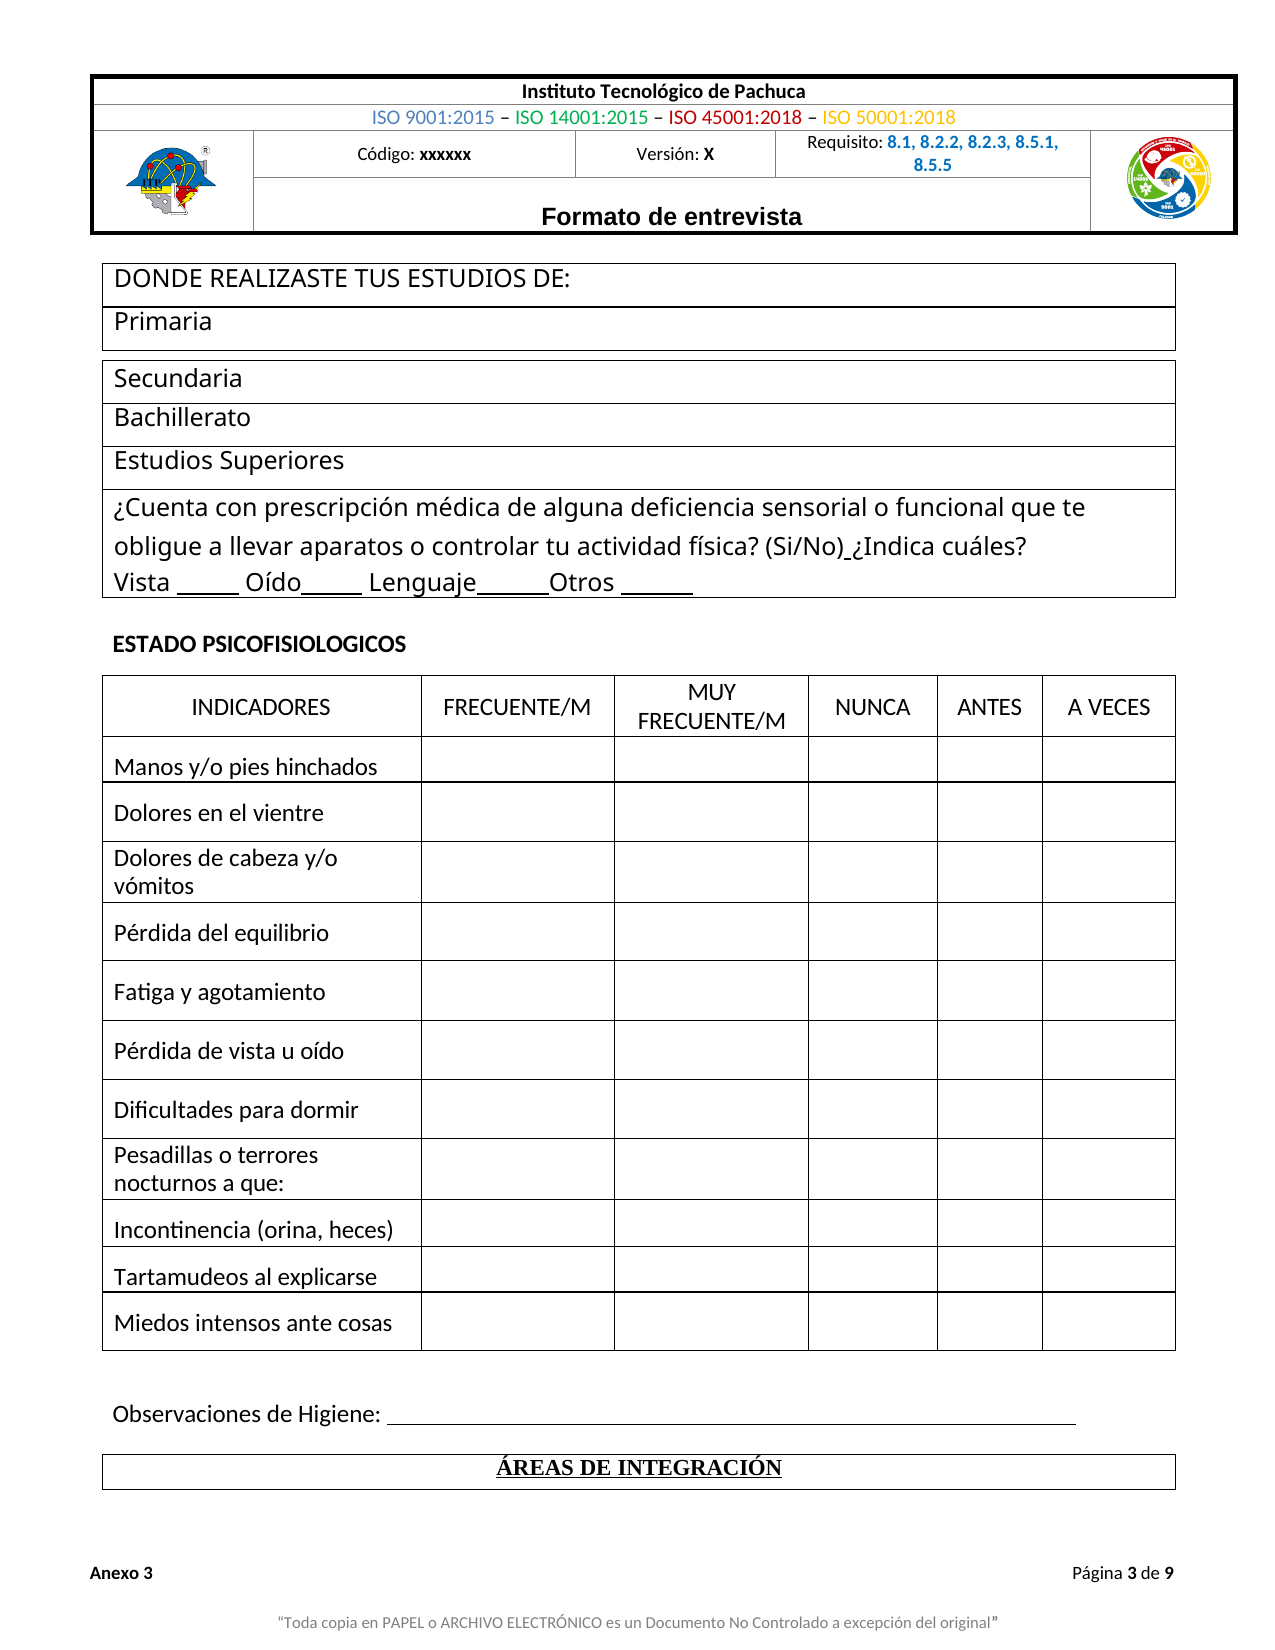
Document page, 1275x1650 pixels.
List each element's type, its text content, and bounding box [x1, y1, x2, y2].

table_cell Estudios Superiores [103, 447, 1175, 489]
table_cell [1043, 903, 1175, 960]
table_cell [1043, 1200, 1175, 1246]
table_cell [938, 903, 1042, 960]
table_header ANTES [938, 676, 1042, 736]
table_cell [615, 1293, 808, 1350]
table_cell Primaria [103, 308, 1175, 349]
table_cell [1043, 961, 1175, 1019]
table_cell [938, 1080, 1042, 1138]
table_cell [422, 1139, 614, 1199]
table_cell [1043, 1139, 1175, 1199]
text Observaciones de Higiene: [112, 1398, 1185, 1428]
table_cell [1043, 1247, 1175, 1291]
table_cell [938, 737, 1042, 781]
table_cell [615, 961, 808, 1019]
table_cell [422, 783, 614, 841]
table_cell [615, 1080, 808, 1138]
table_cell Miedos intensos ante cosas [103, 1293, 421, 1350]
table_cell [809, 1200, 937, 1246]
table_cell [938, 1139, 1042, 1199]
table_cell Pesadillas o terrores nocturnos a que: [103, 1139, 421, 1199]
table_cell [809, 737, 937, 781]
subtitle ESTADO PSICOFISIOLOGICOS [112, 629, 1185, 659]
table_cell Bachillerato [103, 404, 1175, 446]
table_cell [809, 842, 937, 902]
picture [1124, 133, 1214, 223]
table_cell [809, 1021, 937, 1078]
table_cell Dolores de cabeza y/o vómitos [103, 842, 421, 902]
picture [119, 141, 226, 220]
table_cell [422, 1293, 614, 1350]
table_cell [422, 1080, 614, 1138]
table_header MUY FRECUENTE/M [615, 676, 808, 736]
table_header NUNCA [809, 676, 937, 736]
table_cell [615, 903, 808, 960]
table_cell [1043, 1293, 1175, 1350]
table_cell [1043, 1080, 1175, 1138]
table_header ÁREAS DE INTEGRACIÓN [103, 1455, 1175, 1488]
table_cell [422, 1021, 614, 1078]
table_cell [1043, 842, 1175, 902]
table_cell [809, 1139, 937, 1199]
table_cell [809, 1247, 937, 1291]
table_cell Pérdida del equilibrio [103, 903, 421, 960]
table_cell [938, 961, 1042, 1019]
table_cell [938, 1021, 1042, 1078]
table_cell [1043, 737, 1175, 781]
table_cell Pérdida de vista u oído [103, 1021, 421, 1078]
table_cell DONDE REALIZASTE TUS ESTUDIOS DE: [103, 264, 1175, 306]
table_cell [809, 1293, 937, 1350]
table_cell [422, 842, 614, 902]
table_cell [422, 961, 614, 1019]
table_cell [938, 1293, 1042, 1350]
table_header A VECES [1043, 676, 1175, 736]
table_cell [422, 1200, 614, 1246]
table_cell [615, 842, 808, 902]
table_cell [809, 1080, 937, 1138]
table_cell [615, 737, 808, 781]
table_cell ¿Cuenta con prescripción médica de alguna deficiencia sensorial o funcional que te obligue a llevar aparatos o controlar tu actividad física? (Si/No) ¿Indica cuáles? Vista Oído Lenguaje Otros [103, 490, 1175, 597]
table_cell [615, 1139, 808, 1199]
table_cell [615, 1247, 808, 1291]
table_header Secundaria [103, 361, 1175, 403]
table_cell [809, 961, 937, 1019]
table_cell [615, 783, 808, 841]
table_cell Manos y/o pies hinchados [103, 737, 421, 781]
table_header FRECUENTE/M [422, 676, 614, 736]
table_cell Tartamudeos al explicarse [103, 1247, 421, 1291]
table_cell Fatiga y agotamiento [103, 961, 421, 1019]
table_header INDICADORES [103, 676, 421, 736]
table_cell [422, 903, 614, 960]
table_cell Dificultades para dormir [103, 1080, 421, 1138]
table_cell [422, 737, 614, 781]
table_cell [615, 1021, 808, 1078]
table_cell [809, 783, 937, 841]
table_cell [938, 783, 1042, 841]
table_cell [938, 842, 1042, 902]
table_cell [422, 1247, 614, 1291]
table_cell [615, 1200, 808, 1246]
table_cell Dolores en el vientre [103, 783, 421, 841]
table_cell [938, 1247, 1042, 1291]
table_cell [938, 1200, 1042, 1246]
table_cell [1043, 783, 1175, 841]
table_cell Incontinencia (orina, heces) [103, 1200, 421, 1246]
table_cell [1043, 1021, 1175, 1078]
table_cell [809, 903, 937, 960]
